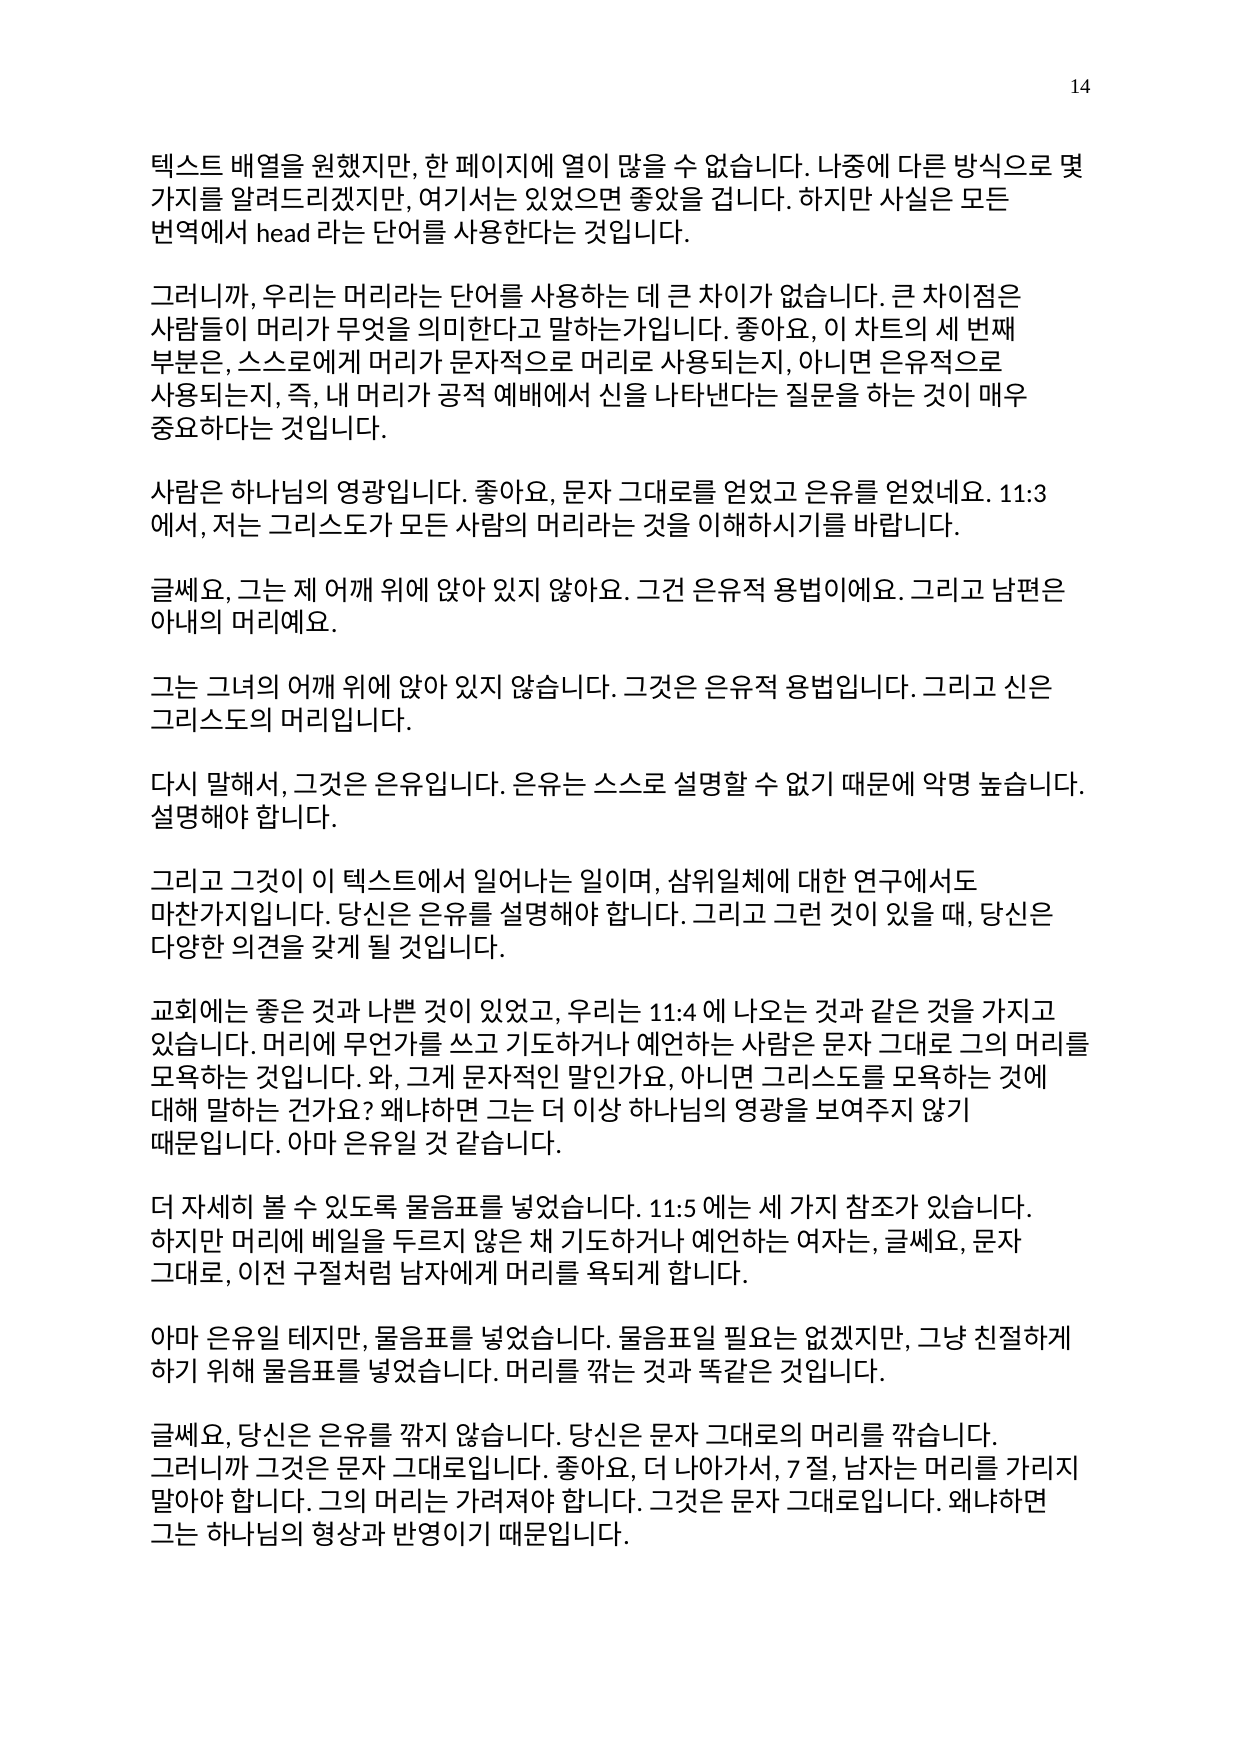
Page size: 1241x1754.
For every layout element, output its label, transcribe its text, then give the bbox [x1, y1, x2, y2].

text 그러니까, 우리는 머리라는 단어를 사용하는 데 큰 차이가 없습니다. 큰 차이점은 사람들이 머리가 무엇을 의미한다고 말하는가입니다. 좋아요, 이 차트의 세 번째 부분은, 스스로에게 머리가 문자적으로 머리로 사용되는지, 아니면 은유적으로 사용되는지, 즉, 내 머리가 공적 예배에서 신을 나타낸다는 질문을 하는 것이 매우 중요하다는 것입니다. [150, 280, 1090, 445]
text 텍스트 배열을 원했지만, 한 페이지에 열이 많을 수 없습니다. 나중에 다른 방식으로 몇 가지를 알려드리겠지만, 여기서는 있었으면 좋았을 겁니다. 하지만 사실은 모든 번역에서 head라는 단어를 사용한다는 것입니다. [150, 150, 1090, 249]
text 교회에는 좋은 것과 나쁜 것이 있었고, 우리는 11:4에 나오는 것과 같은 것을 가지고 있습니다. 머리에 무언가를 쓰고 기도하거나 예언하는 사람은 문자 그대로 그의 머리를 모욕하는 것입니다. 와, 그게 문자적인 말인가요, 아니면 그리스도를 모욕하는 것에 대해 말하는 건가요? 왜냐하면 그는 더 이상 하나님의 영광을 보여주지 않기 때문입니다. 아마 은유일 것 같습니다. [150, 995, 1090, 1161]
text 글쎄요, 당신은 은유를 깎지 않습니다. 당신은 문자 그대로의 머리를 깎습니다. 그러니까 그것은 문자 그대로입니다. 좋아요, 더 나아가서, 7절, 남자는 머리를 가리지 말아야 합니다. 그의 머리는 가려져야 합니다. 그것은 문자 그대로입니다. 왜냐하면 그는 하나님의 형상과 반영이기 때문입니다. [150, 1419, 1090, 1551]
text 다시 말해서, 그것은 은유입니다. 은유는 스스로 설명할 수 없기 때문에 악명 높습니다. 설명해야 합니다. [150, 768, 1090, 834]
text 더 자세히 볼 수 있도록 물음표를 넣었습니다. 11:5에는 세 가지 참조가 있습니다. 하지만 머리에 베일을 두르지 않은 채 기도하거나 예언하는 여자는, 글쎄요, 문자 그대로, 이전 구절처럼 남자에게 머리를 욕되게 합니다. [150, 1192, 1090, 1291]
text 사람은 하나님의 영광입니다. 좋아요, 문자 그대로를 얻었고 은유를 얻었네요. 11:3에서, 저는 그리스도가 모든 사람의 머리라는 것을 이해하시기를 바랍니다. [150, 476, 1090, 542]
text 그는 그녀의 어깨 위에 앉아 있지 않습니다. 그것은 은유적 용법입니다. 그리고 신은 그리스도의 머리입니다. [150, 671, 1090, 737]
text 아마 은유일 테지만, 물음표를 넣었습니다. 물음표일 필요는 없겠지만, 그냥 친절하게 하기 위해 물음표를 넣었습니다. 머리를 깎는 것과 똑같은 것입니다. [150, 1322, 1090, 1388]
text 글쎄요, 그는 제 어깨 위에 앉아 있지 않아요. 그건 은유적 용법이에요. 그리고 남편은 아내의 머리예요. [150, 574, 1090, 640]
text 그리고 그것이 이 텍스트에서 일어나는 일이며, 삼위일체에 대한 연구에서도 마찬가지입니다. 당신은 은유를 설명해야 합니다. 그리고 그런 것이 있을 때, 당신은 다양한 의견을 갖게 될 것입니다. [150, 865, 1090, 964]
